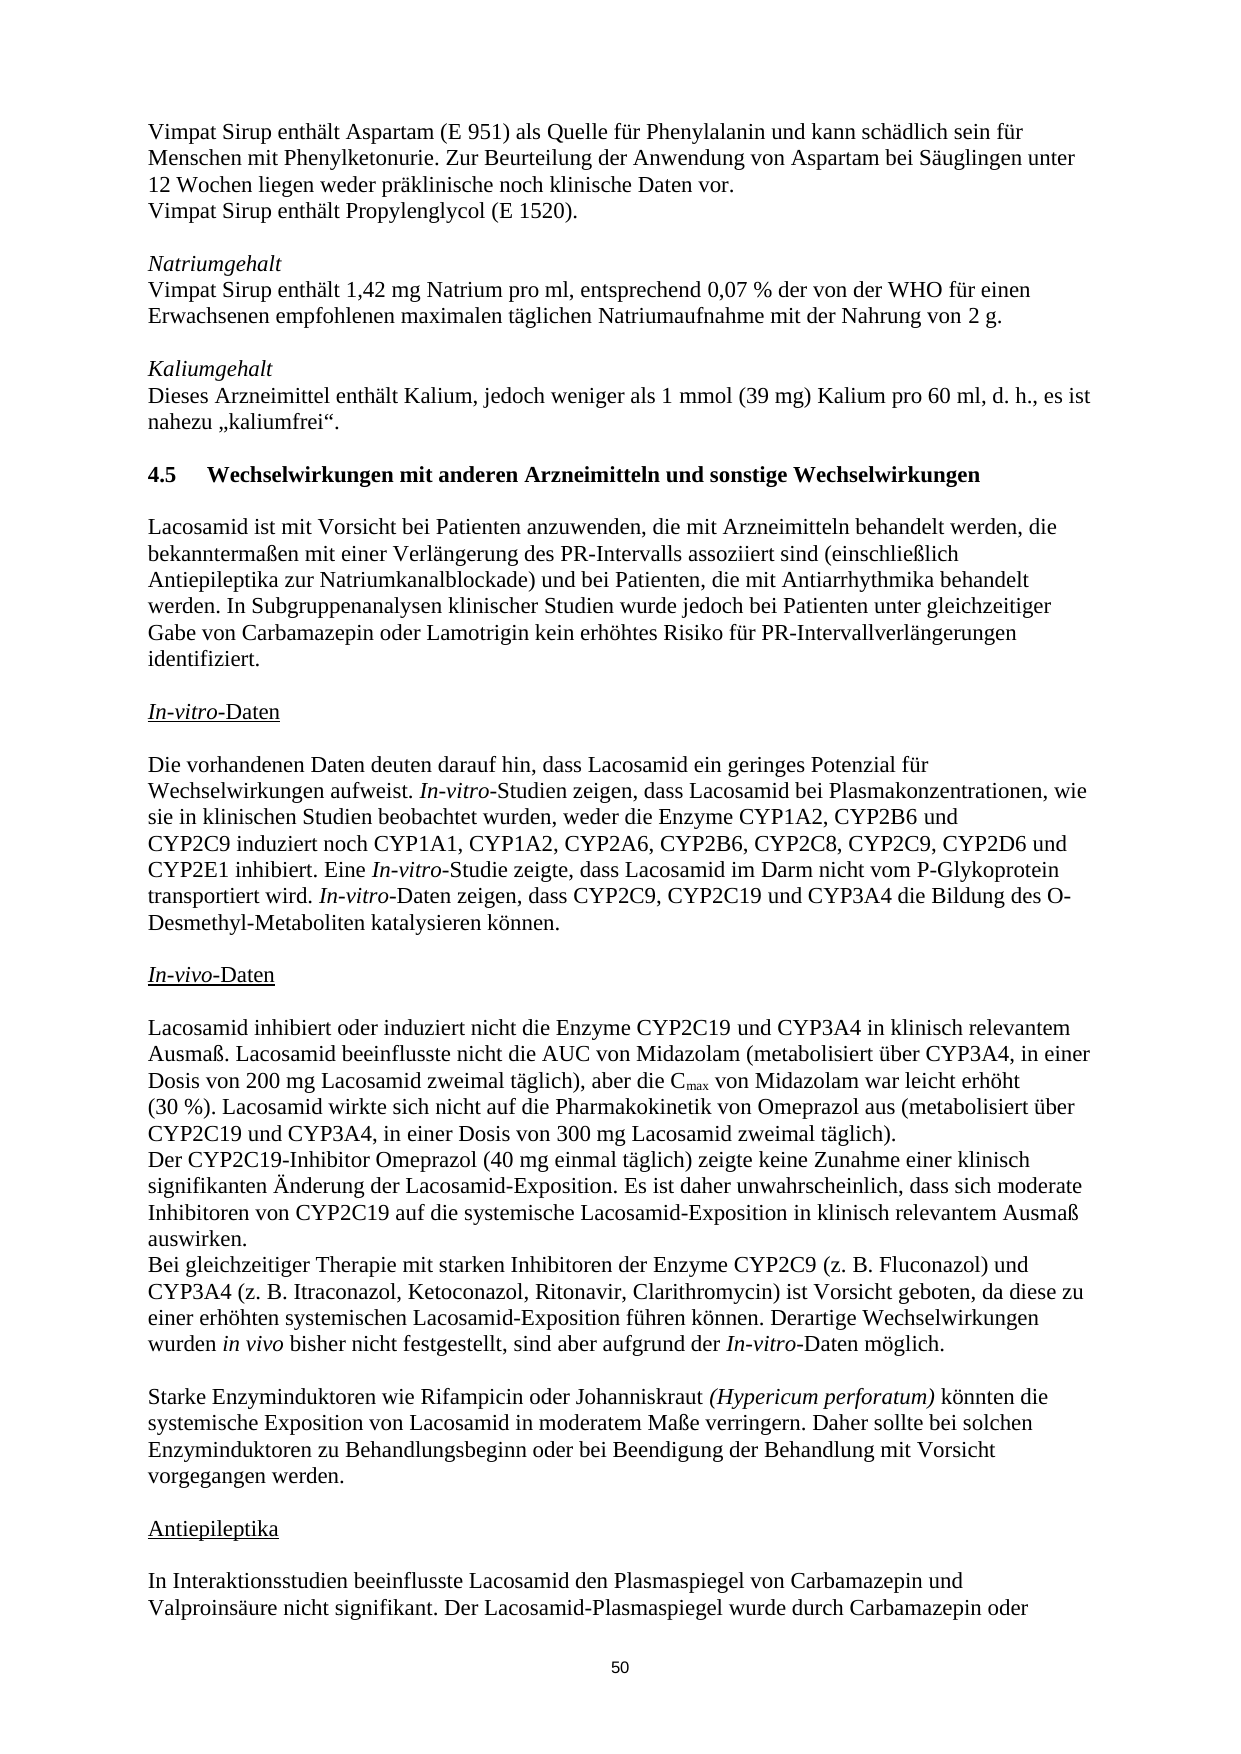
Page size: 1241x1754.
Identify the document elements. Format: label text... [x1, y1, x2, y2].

text Vimpat Sirup enthält 1,42 mg Natrium pro ml, entsprechend 0,07 % der von der WHO für einen Erwachsenen empfohlenen maximalen täglichen Natriumaufnahme mit der Nahrung von 2 g. [148, 276, 1093, 329]
text Vimpat Sirup enthält Propylenglycol (E 1520). [148, 197, 1093, 223]
text Lacosamid ist mit Vorsicht bei Patienten anzuwenden, die mit Arzneimitteln behandelt werden, die bekanntermaßen mit einer Verlängerung des PR-Intervalls assoziiert sind (einschließlich Antiepileptika zur Natriumkanalblockade) und bei Patienten, die mit Antiarrhythmika behandelt werden. In Subgruppenanalysen klinischer Studien wurde jedoch bei Patienten unter gleichzeitiger Gabe von Carbamazepin oder Lamotrigin kein erhöhtes Risiko für PR-Intervallverlängerungen identifiziert. [148, 513, 1093, 672]
text Bei gleichzeitiger Therapie mit starken Inhibitoren der Enzyme CYP2C9 (z. B. Fluconazol) und CYP3A4 (z. B. Itraconazol, Ketoconazol, Ritonavir, Clarithromycin) ist Vorsicht geboten, da diese zu einer erhöhten systemischen Lacosamid-Exposition führen können. Derartige Wechselwirkungen wurden in vivo bisher nicht festgestellt, sind aber aufgrund der In-vitro-Daten möglich. [148, 1251, 1093, 1357]
text Natriumgehalt [148, 250, 1093, 276]
text Die vorhandenen Daten deuten darauf hin, dass Lacosamid ein geringes Potenzial für Wechselwirkungen aufweist. In-vitro-Studien zeigen, dass Lacosamid bei Plasmakonzentrationen, wie sie in klinischen Studien beobachtet wurden, weder die Enzyme CYP1A2, CYP2B6 und CYP2C9 induziert noch CYP1A1, CYP1A2, CYP2A6, CYP2B6, CYP2C8, CYP2C9, CYP2D6 und CYP2E1 inhibiert. Eine In-vitro-Studie zeigte, dass Lacosamid im Darm nicht vom P-Glykoprotein transportiert wird. In-vitro-Daten zeigen, dass CYP2C9, CYP2C19 und CYP3A4 die Bildung des O-Desmethyl-Metaboliten katalysieren können. [148, 751, 1093, 935]
text Der CYP2C19-Inhibitor Omeprazol (40 mg einmal täglich) zeigte keine Zunahme einer klinisch signifikanten Änderung der Lacosamid-Exposition. Es ist daher unwahrscheinlich, dass sich moderate Inhibitoren von CYP2C19 auf die systemische Lacosamid-Exposition in klinisch relevantem Ausmaß auswirken. [148, 1146, 1093, 1251]
text In-vivo-Daten [148, 961, 1093, 988]
text Vimpat Sirup enthält Aspartam (E 951) als Quelle für Phenylalanin und kann schädlich sein für Menschen mit Phenylketonurie. Zur Beurteilung der Anwendung von Aspartam bei Säuglingen unter 12 Wochen liegen weder präklinische noch klinische Daten vor. [148, 118, 1093, 197]
text Kaliumgehalt [148, 355, 1093, 382]
text Lacosamid inhibiert oder induziert nicht die Enzyme CYP2C19 und CYP3A4 in klinisch relevantem Ausmaß. Lacosamid beeinflusste nicht die AUC von Midazolam (metabolisiert über CYP3A4, in einer Dosis von 200 mg Lacosamid zweimal täglich), aber die Cmax von Midazolam war leicht erhöht (30 %). Lacosamid wirkte sich nicht auf die Pharmakokinetik von Omeprazol aus (metabolisiert über CYP2C19 und CYP3A4, in einer Dosis von 300 mg Lacosamid zweimal täglich). [148, 1014, 1093, 1146]
text Starke Enzyminduktoren wie Rifampicin oder Johanniskraut (Hypericum perforatum) könnten die systemische Exposition von Lacosamid in moderatem Maße verringern. Daher sollte bei solchen Enzyminduktoren zu Behandlungsbeginn oder bei Beendigung der Behandlung mit Vorsicht vorgegangen werden. [148, 1383, 1093, 1488]
text Antiepileptika [148, 1515, 1093, 1541]
text In-vitro-Daten [148, 698, 1093, 724]
text 4.5 Wechselwirkungen mit anderen Arzneimitteln und sonstige Wechselwirkungen [148, 461, 1093, 487]
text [148, 1568, 1093, 1620]
text Dieses Arzneimittel enthält Kalium, jedoch weniger als 1 mmol (39 mg) Kalium pro 60 ml, d. h., es ist nahezu „kaliumfrei“. [148, 382, 1093, 434]
